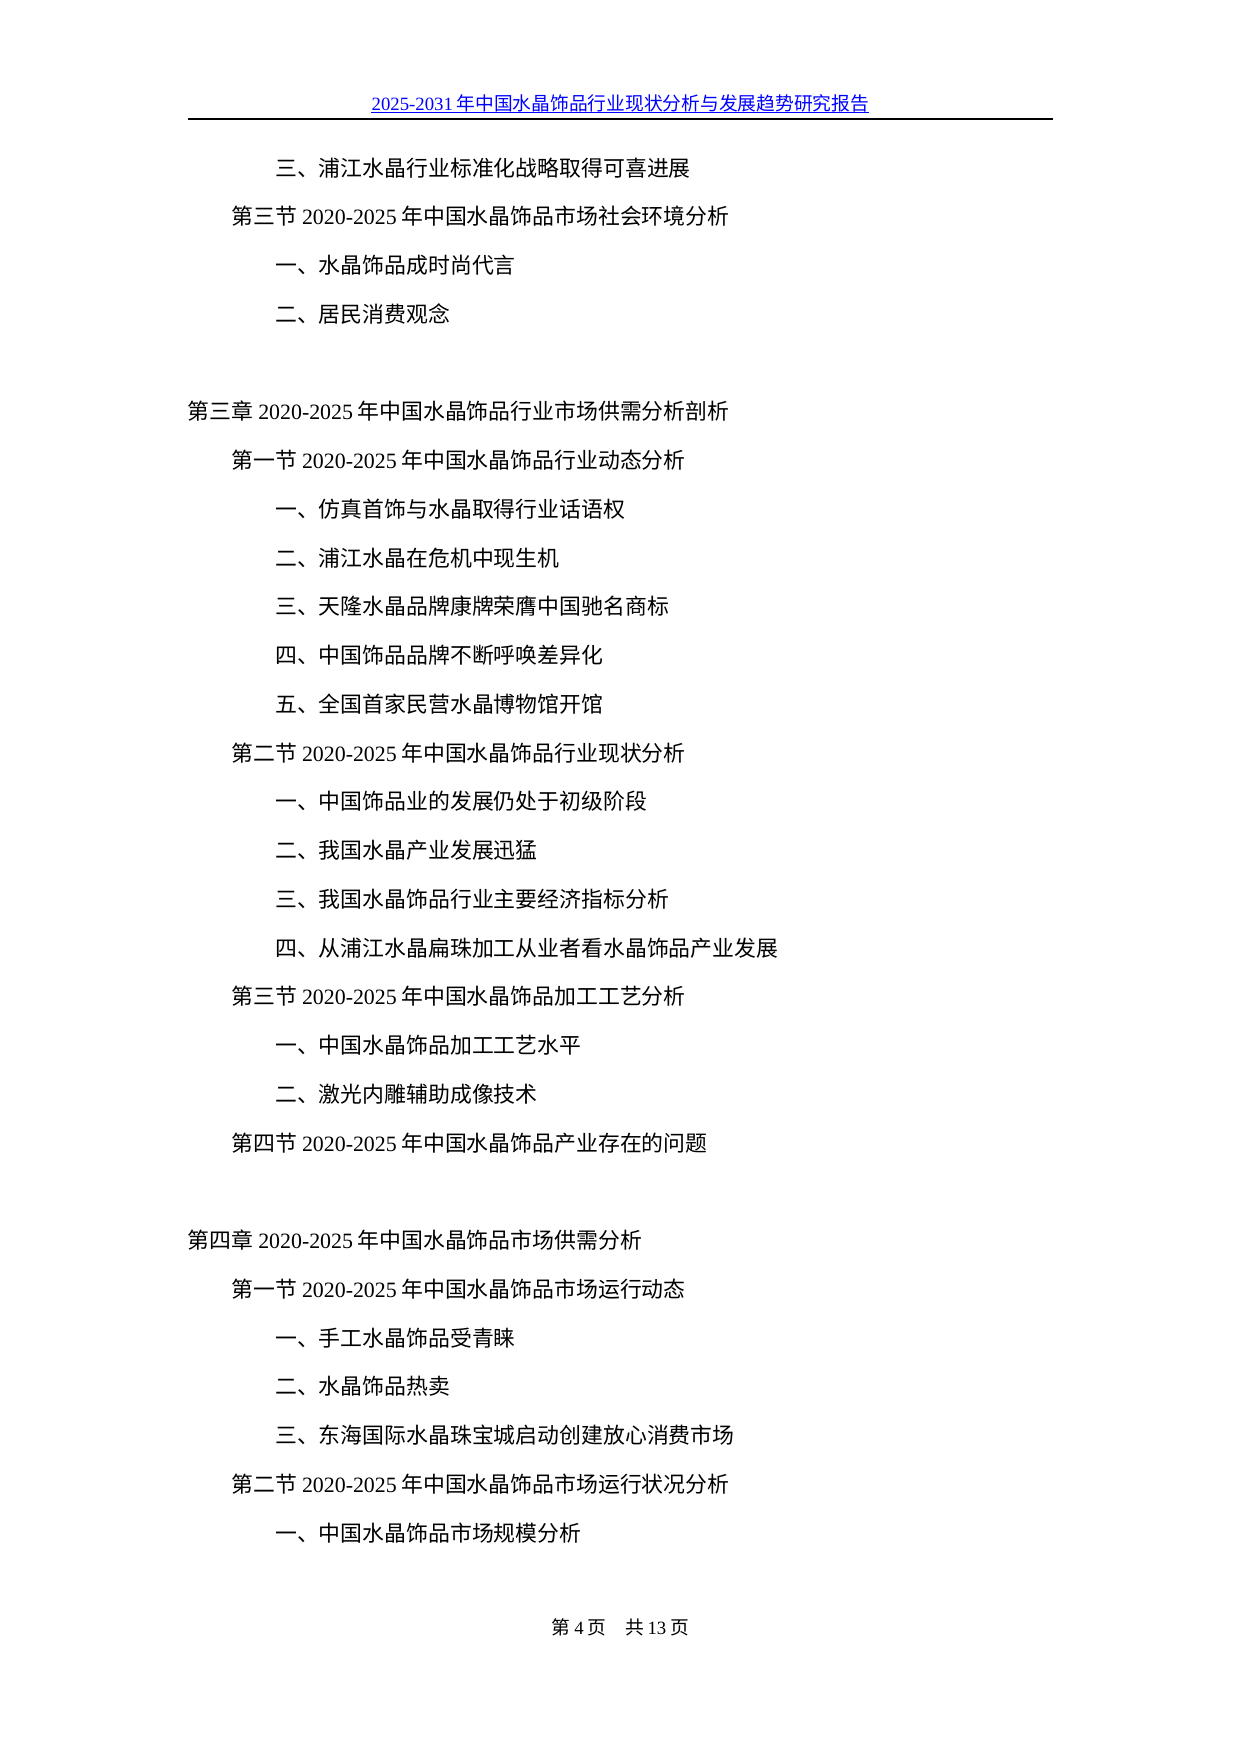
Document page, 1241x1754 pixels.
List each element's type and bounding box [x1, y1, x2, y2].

text [187, 150, 1053, 1548]
